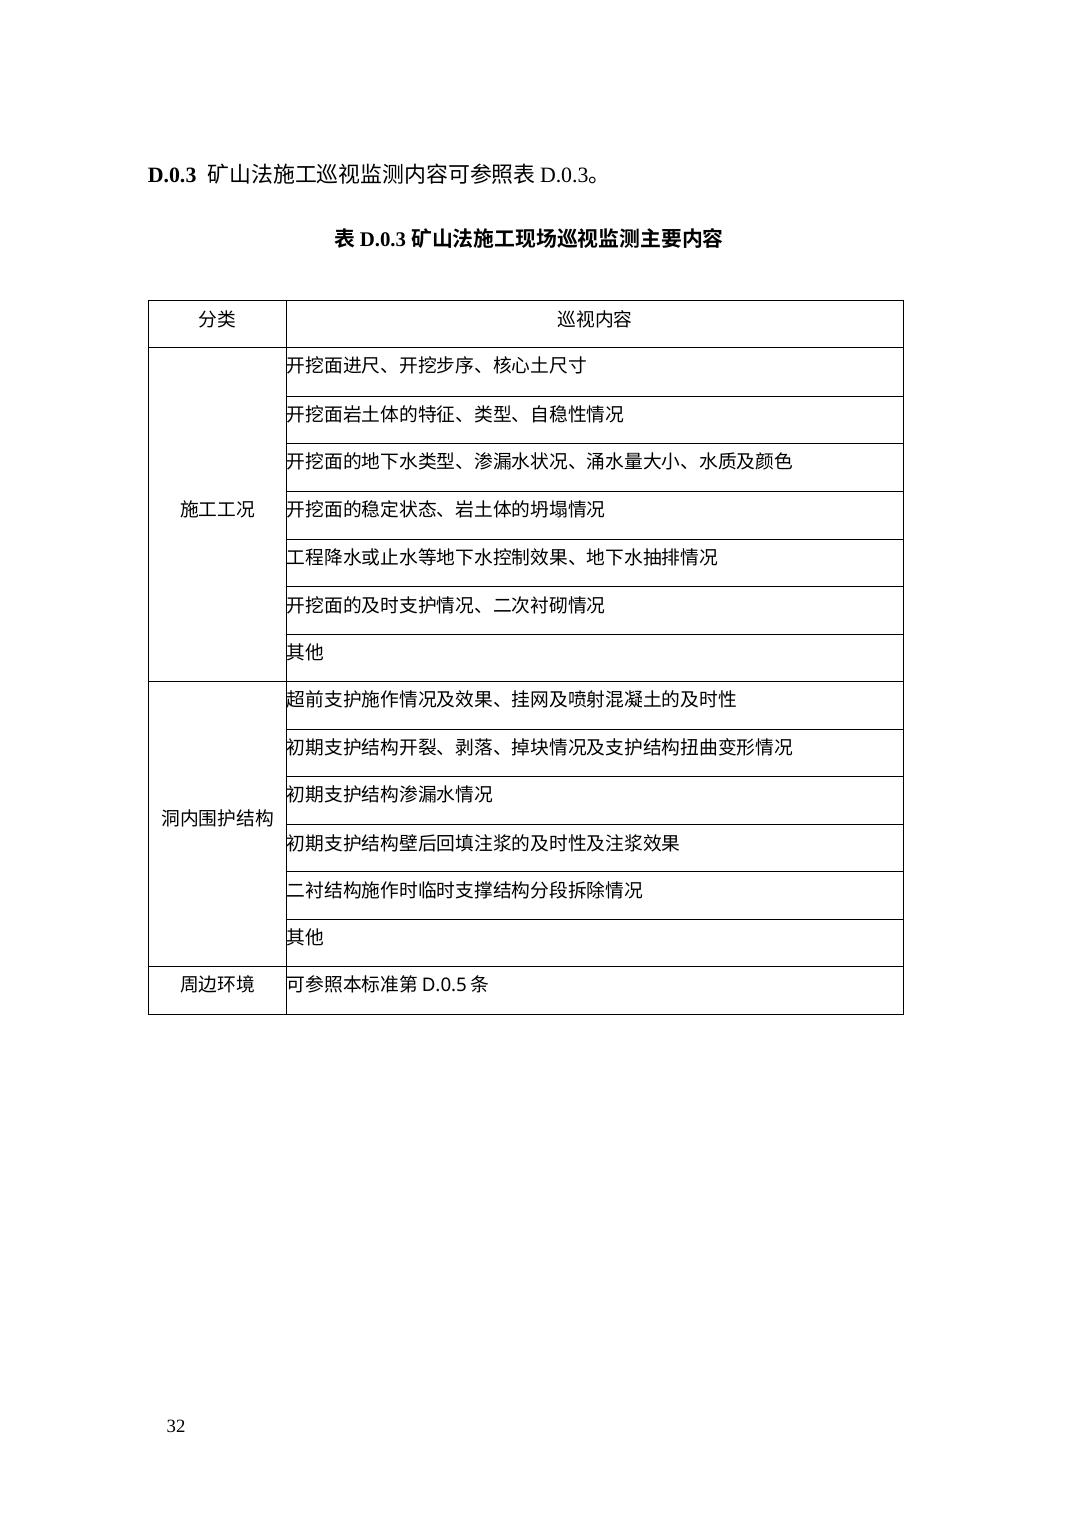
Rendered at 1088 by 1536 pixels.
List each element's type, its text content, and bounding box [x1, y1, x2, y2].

table_cell 初期支护结构开裂、剥落、掉块情况及支护结构扭曲变形情况 [287, 730, 903, 776]
table_cell 开挖面的稳定状态、岩土体的坍塌情况 [287, 492, 903, 538]
text 表D.0.3 矿山法施工现场巡视监测主要内容 [148, 222, 910, 252]
table_cell 可参照本标准第D.0.5条 [287, 967, 903, 1014]
table_cell 其他 [287, 920, 903, 966]
table_header 分类 [149, 301, 286, 347]
table_cell 工程降水或止水等地下水控制效果、地下水抽排情况 [287, 540, 903, 586]
table_cell 初期支护结构壁后回填注浆的及时性及注浆效果 [287, 825, 903, 871]
table_cell 其他 [287, 635, 903, 681]
table_cell 开挖面的地下水类型、渗漏水状况、涌水量大小、水质及颜色 [287, 444, 903, 491]
table_cell 周边环境 [149, 967, 286, 1014]
table_cell 开挖面进尺、开挖步序、核心土尺寸 [287, 348, 903, 396]
text D.0.3 矿山法施工巡视监测内容可参照表D.0.3。 [148, 157, 910, 190]
table_cell 开挖面的及时支护情况、二次衬砌情况 [287, 587, 903, 634]
table_cell 开挖面岩土体的特征、类型、自稳性情况 [287, 397, 903, 443]
table_cell 初期支护结构渗漏水情况 [287, 777, 903, 824]
table_cell 超前支护施作情况及效果、挂网及喷射混凝土的及时性 [287, 682, 903, 729]
table_cell 洞内围护结构 [149, 682, 286, 966]
table_cell 施工工况 [149, 348, 286, 681]
table_cell 二衬结构施作时临时支撑结构分段拆除情况 [287, 872, 903, 919]
table_header 巡视内容 [287, 301, 903, 347]
